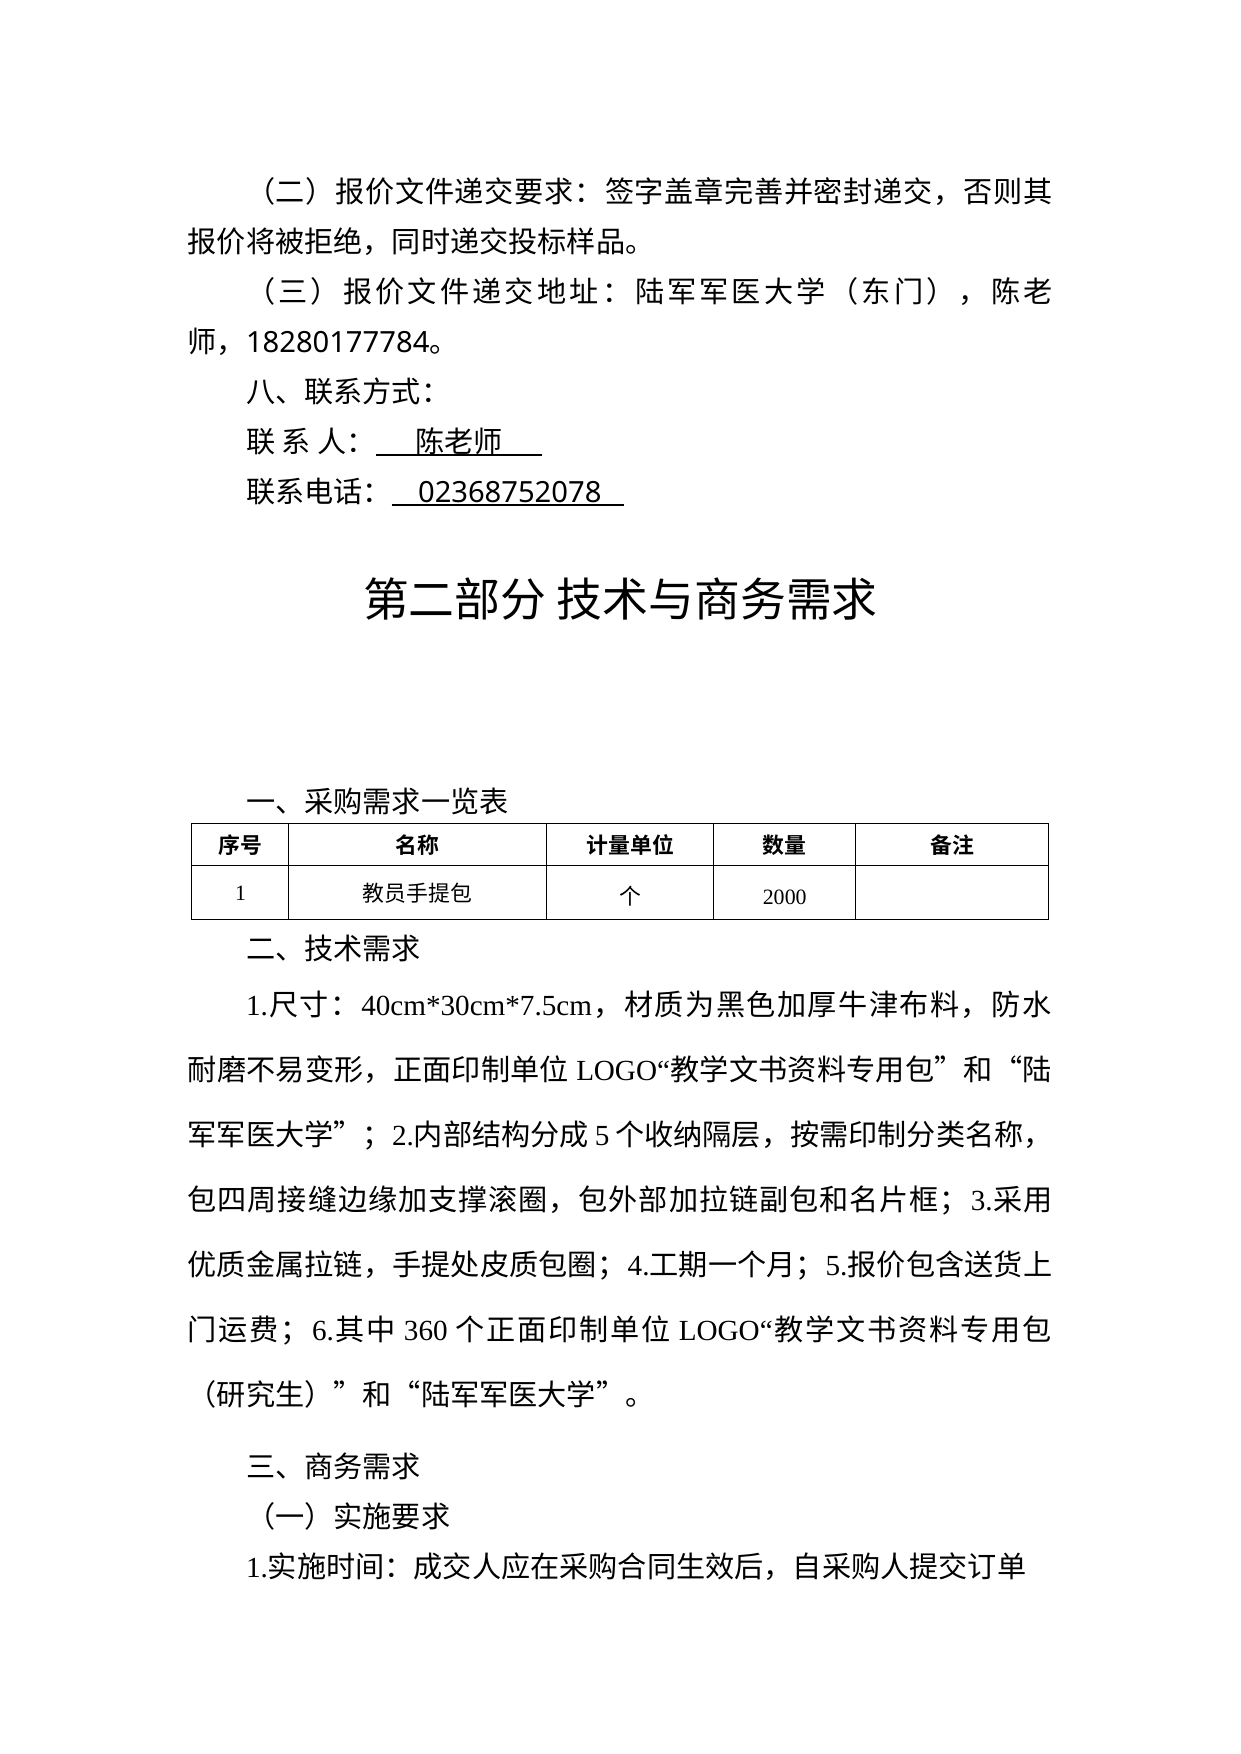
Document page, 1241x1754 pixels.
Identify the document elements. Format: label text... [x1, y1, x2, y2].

table_header 备注 [856, 824, 1048, 864]
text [187, 1537, 1053, 1587]
table_header 数量 [714, 824, 855, 864]
list （三）报价文件递交地址：陆军军医大学（东门），陈老师，18280177784。 [187, 262, 1053, 362]
list 商务需求 [187, 1437, 1053, 1487]
text 联 系 人： 陈老师 [187, 412, 1053, 462]
table_header 名称 [289, 824, 546, 864]
table_header 计量单位 [547, 824, 713, 864]
list （二）报价文件递交要求：签字盖章完善并密封递交，否则其报价将被拒绝，同时递交投标样品。 [187, 162, 1053, 262]
table_cell 教员手提包 [289, 866, 546, 919]
table_cell 2000 [714, 866, 855, 919]
text 联系电话： 02368752078 [187, 462, 1053, 512]
list 技术需求 [187, 920, 1053, 970]
table_cell 1 [192, 866, 288, 919]
table_cell 个 [547, 866, 713, 919]
table_header 序号 [192, 824, 288, 864]
list 采购需求一览表 [187, 773, 1053, 823]
table_cell [856, 866, 1048, 919]
list 联系方式： [187, 362, 1053, 412]
subtitle 技术与商务需求 [187, 547, 1053, 645]
text 1.尺寸：40cm*30cm*7.5cm，材质为黑色加厚牛津布料，防水，耐磨不易变形，正面印制单位LOGO“教学文书资料专用包”和“陆军军医大学”；2.内部结构分成5个收纳隔层，按需印制分类名称，包四周接缝边缘加支撑滚圈，包外部加拉链副包和名片框；3.采用优质金属拉链，手提处皮质包圈；4.工期一个月；5.报价包含送货上门运费；6.其中360个正面印制单位LOGO“教学文书资料专用包（研究生）”和“陆军军医大学”。 [187, 970, 1053, 1425]
list （一）实施要求 [187, 1487, 1053, 1537]
